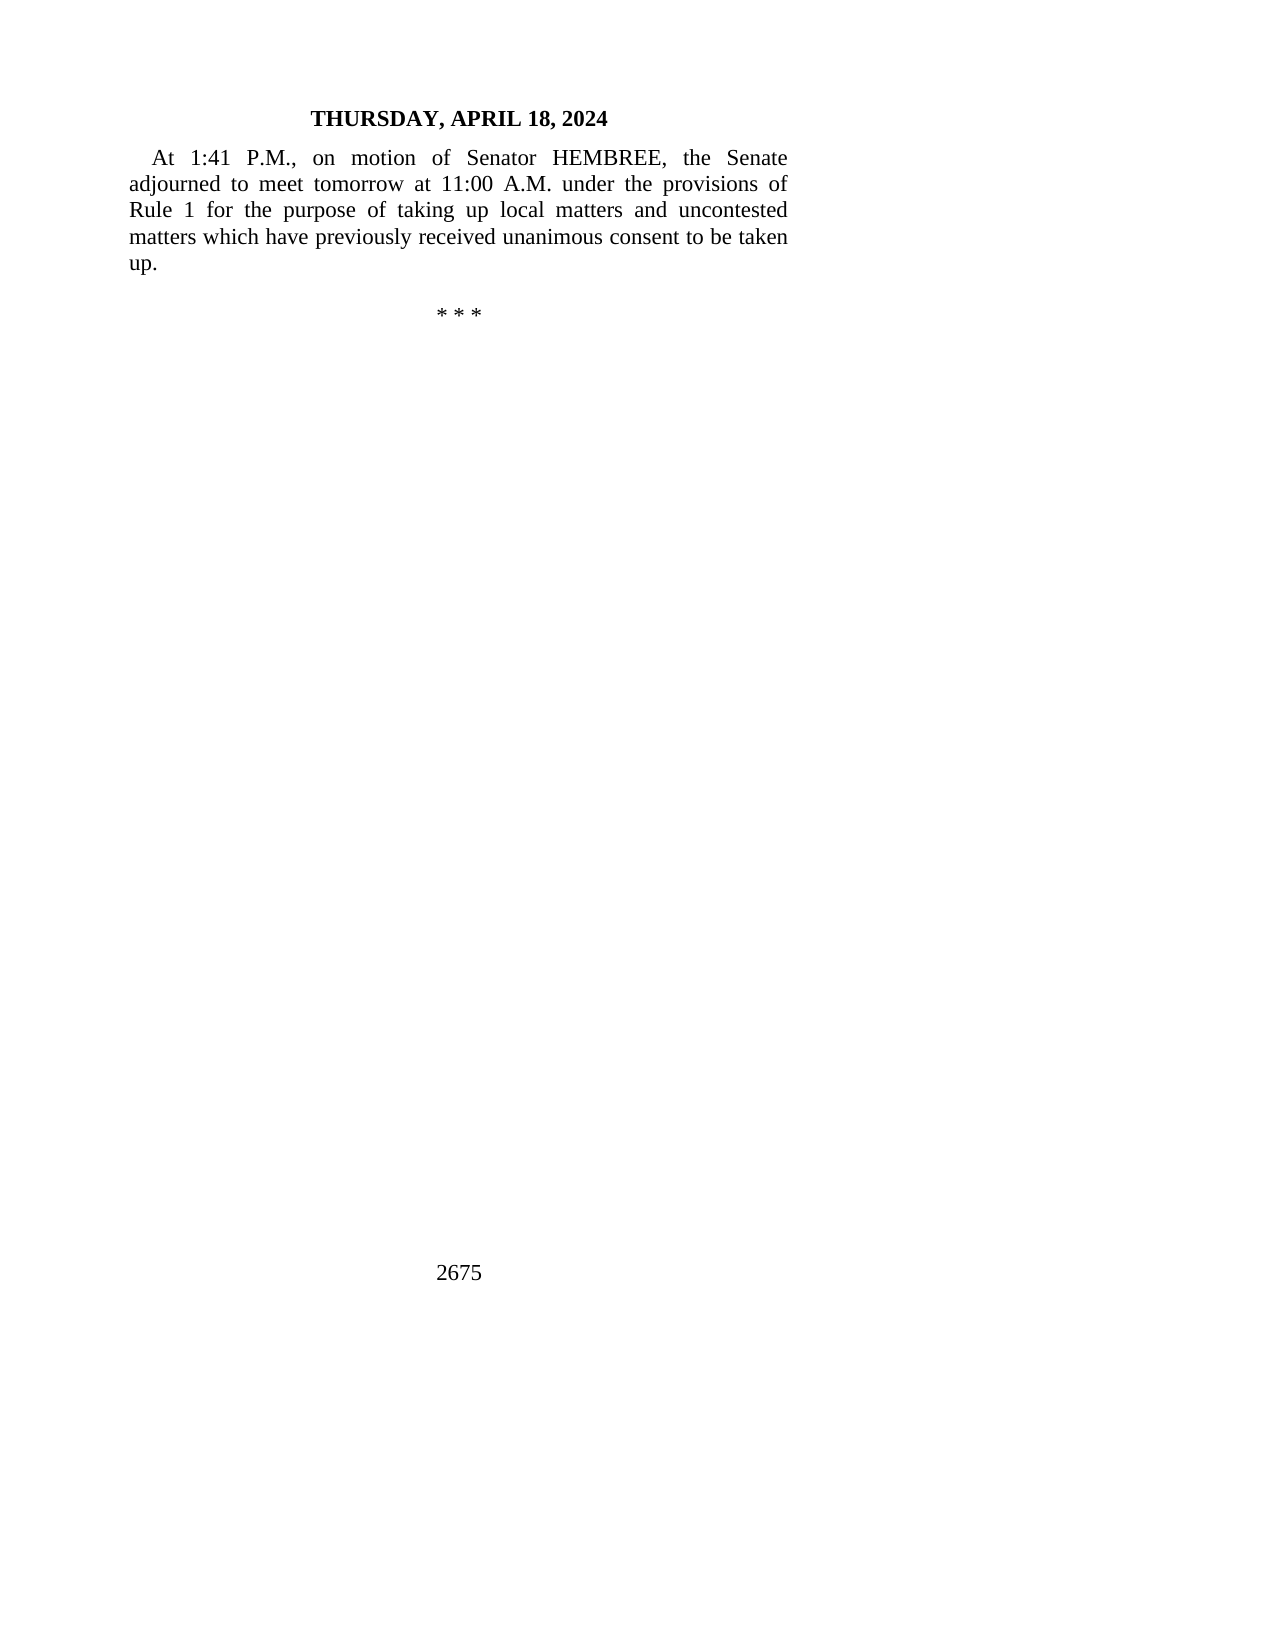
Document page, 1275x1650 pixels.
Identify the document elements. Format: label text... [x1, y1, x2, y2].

text * * * [129, 302, 789, 328]
text At 1:41 P.M., on motion of Senator HEMBREE, the Senate adjourned to meet tomorrow at 11:00 A.M. under the provisions of Rule 1 for the purpose of taking up local matters and uncontested matters which have previously received unanimous consent to be taken up. [129, 144, 789, 276]
